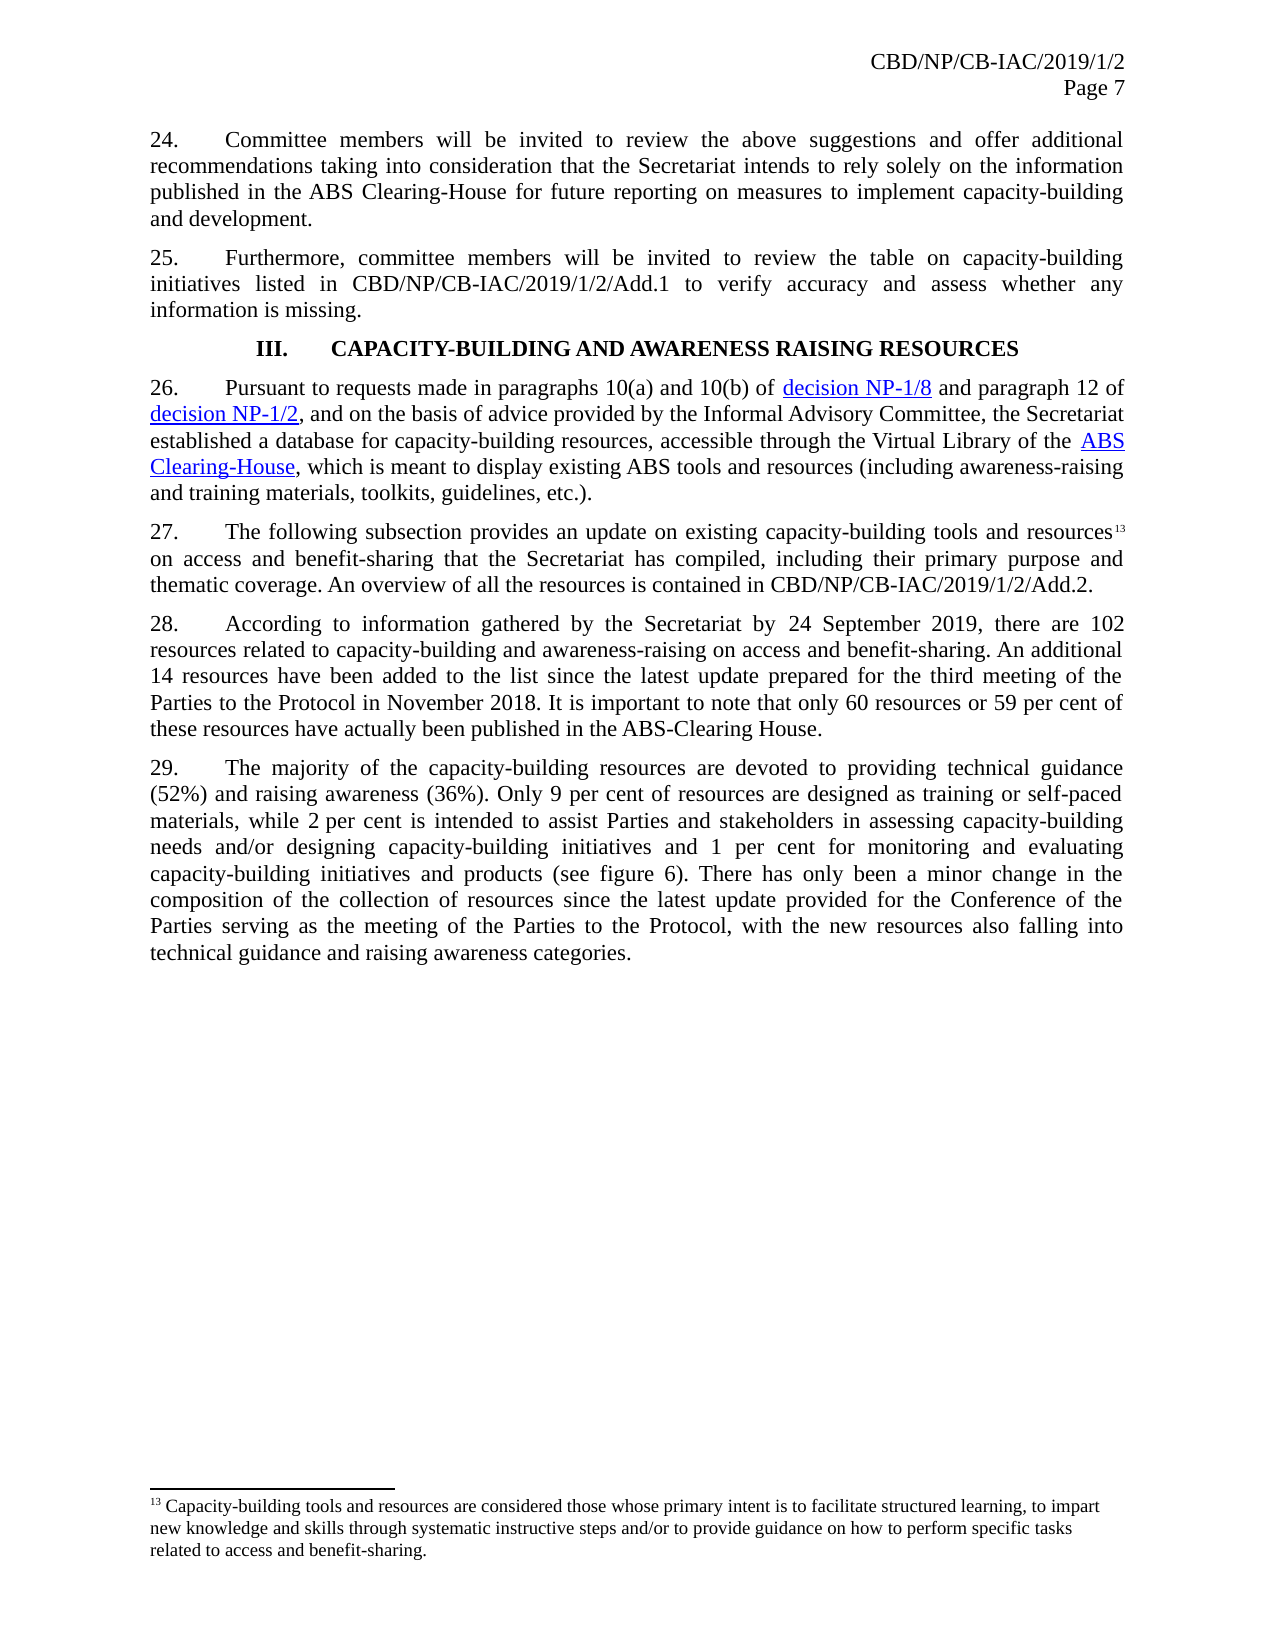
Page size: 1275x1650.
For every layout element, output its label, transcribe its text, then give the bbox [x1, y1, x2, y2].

list III. CAPACITY-BUILDING AND AWARENESS RAISING RESOURCES [150, 335, 1125, 362]
list The majority of the capacity-building resources are devoted to providing technical guidance (52%) and raising awareness (36%). Only 9 per cent of resources are designed as training or self-paced materials, while 2 per cent is intended to assist Parties and stakeholders in assessing capacity-building needs and/or designing capacity-building initiatives and 1 per cent for monitoring and evaluating capacity-building initiatives and products (see figure 6). There has only been a minor change in the composition of the collection of resources since the latest update provided for the Conference of the Parties serving as the meeting of the Parties to the Protocol, with the new resources also falling into technical guidance and raising awareness categories. [150, 754, 1125, 965]
list Furthermore, committee members will be invited to review the table on capacity-building initiatives listed in CBD/NP/CB-IAC/2019/1/2/Add.1 to verify accuracy and assess whether any information is missing. [150, 244, 1125, 323]
list Pursuant to requests made in paragraphs 10(a) and 10(b) of decision NP-1/8 and paragraph 12 of decision NP-1/2, and on the basis of advice provided by the Informal Advisory Committee, the Secretariat established a database for capacity-building resources, accessible through the Virtual Library of the ABS Clearing-House, which is meant to display existing ABS tools and resources (including awareness-raising and training materials, toolkits, guidelines, etc.). [150, 374, 1125, 506]
list According to information gathered by the Secretariat by 24 September 2019, there are 102 resources related to capacity-building and awareness-raising on access and benefit-sharing. An additional 14 resources have been added to the list since the latest update prepared for the third meeting of the Parties to the Protocol in November 2018. It is important to note that only 60 resources or 59 per cent of these resources have actually been published in the ABS-Clearing House. [150, 610, 1125, 742]
list The following subsection provides an update on existing capacity-building tools and resources on access and benefit-sharing that the Secretariat has compiled, including their primary purpose and thematic coverage. An overview of all the resources is contained in CBD/NP/CB-IAC/2019/1/2/Add.2. [150, 518, 1125, 597]
list Committee members will be invited to review the above suggestions and offer additional recommendations taking into consideration that the Secretariat intends to rely solely on the information published in the ABS Clearing-House for future reporting on measures to implement capacity-building and development. [150, 126, 1125, 231]
